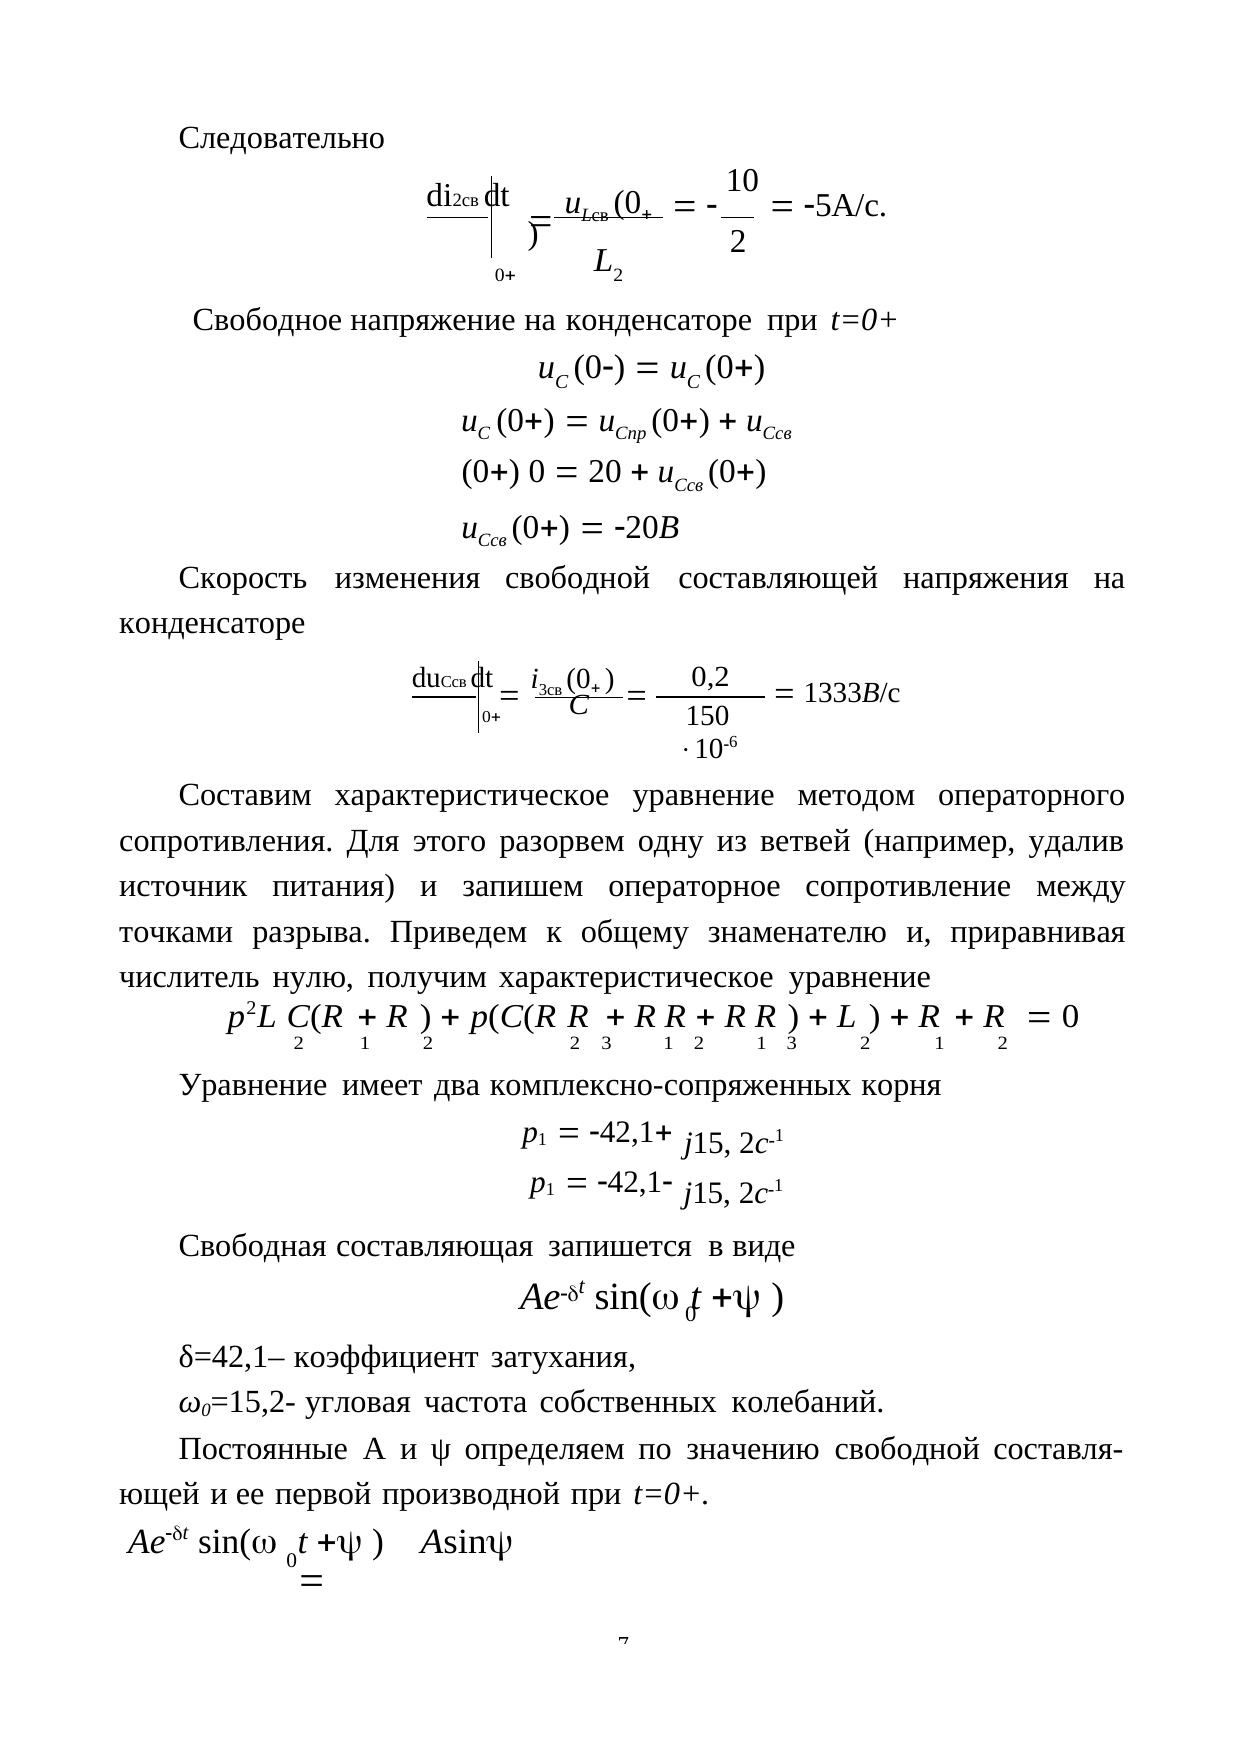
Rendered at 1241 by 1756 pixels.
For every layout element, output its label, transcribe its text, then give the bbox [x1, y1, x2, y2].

text 0,2 [660, 659, 760, 692]
text Составим характеристическое уравнение методом операторного сопротивления. Для этого разорвем одну из ветвей (например, удалив источник питания) и запишем операторное сопротивление между точками разрыва. Приведем к общему знаменателю и, приравнивая числитель нулю, получим характеристическое уравнение [119, 775, 1126, 994]
text ω0=15,2- угловая частота собственных колебаний. [178, 1383, 1176, 1420]
text 2 1 2 2 3 1 2 1 3 2 1 2 [125, 1032, 1176, 1054]
text p2L C(R  R )  p(C(R R  R R  R R )  L )  R  R  0 [528, 1007, 794, 1032]
text  uLсв (0 ) [527, 176, 661, 252]
text uC (0)  uCпр (0)  uCсв (0) 0  20  uCсв (0) [461, 400, 839, 495]
text δ=42,1– коэффициент затухания, [178, 1338, 1176, 1375]
text 2 [729, 227, 1176, 258]
text p2L C(R  R )  p(C(R R  R R  R R )  L )  R  R  0 [161, 1007, 316, 1032]
text uC (0)  uC (0) [538, 347, 1176, 393]
text j15, 2c1 [684, 1124, 1176, 1160]
text p2L C(R  R )  p(C(R R  R R  R R )  L )  R  R  0 [873, 1007, 1146, 1032]
text Asin [420, 1521, 1176, 1562]
text Aet sin( [128, 1520, 287, 1561]
text 150 106 [654, 698, 760, 765]
text Свободная составляющая запишется в виде [178, 1226, 1176, 1263]
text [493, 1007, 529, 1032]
text t  )  [297, 1521, 410, 1594]
subtitle   10  5А/с. [671, 174, 1176, 227]
text p1  42,1 [92, 1163, 672, 1199]
text p1  42,1 [92, 1113, 672, 1149]
text Уравнение имеет два комплексно-сопряженных корня [178, 1065, 1176, 1102]
text uCсв (0)  20В [461, 504, 1176, 547]
text j15, 2c1 [683, 1174, 1176, 1210]
text Aet sin( t  ) [161, 1271, 1143, 1318]
text Следовательно [178, 118, 391, 155]
text Скорость изменения свободной составляющей напряжения на конденсаторе [119, 558, 1125, 640]
text Постоянные А и ψ определяем по значению свободной составля- ющей и ее первой производной при t=0+. [119, 1430, 1176, 1512]
text  1333B/с [773, 675, 1176, 709]
text 0 С [92, 697, 589, 729]
text  i3св (0 )  [92, 654, 648, 697]
text 0 L2 [494, 252, 661, 289]
text Свободное напряжение на конденсаторе при t=0+ [192, 301, 1176, 338]
